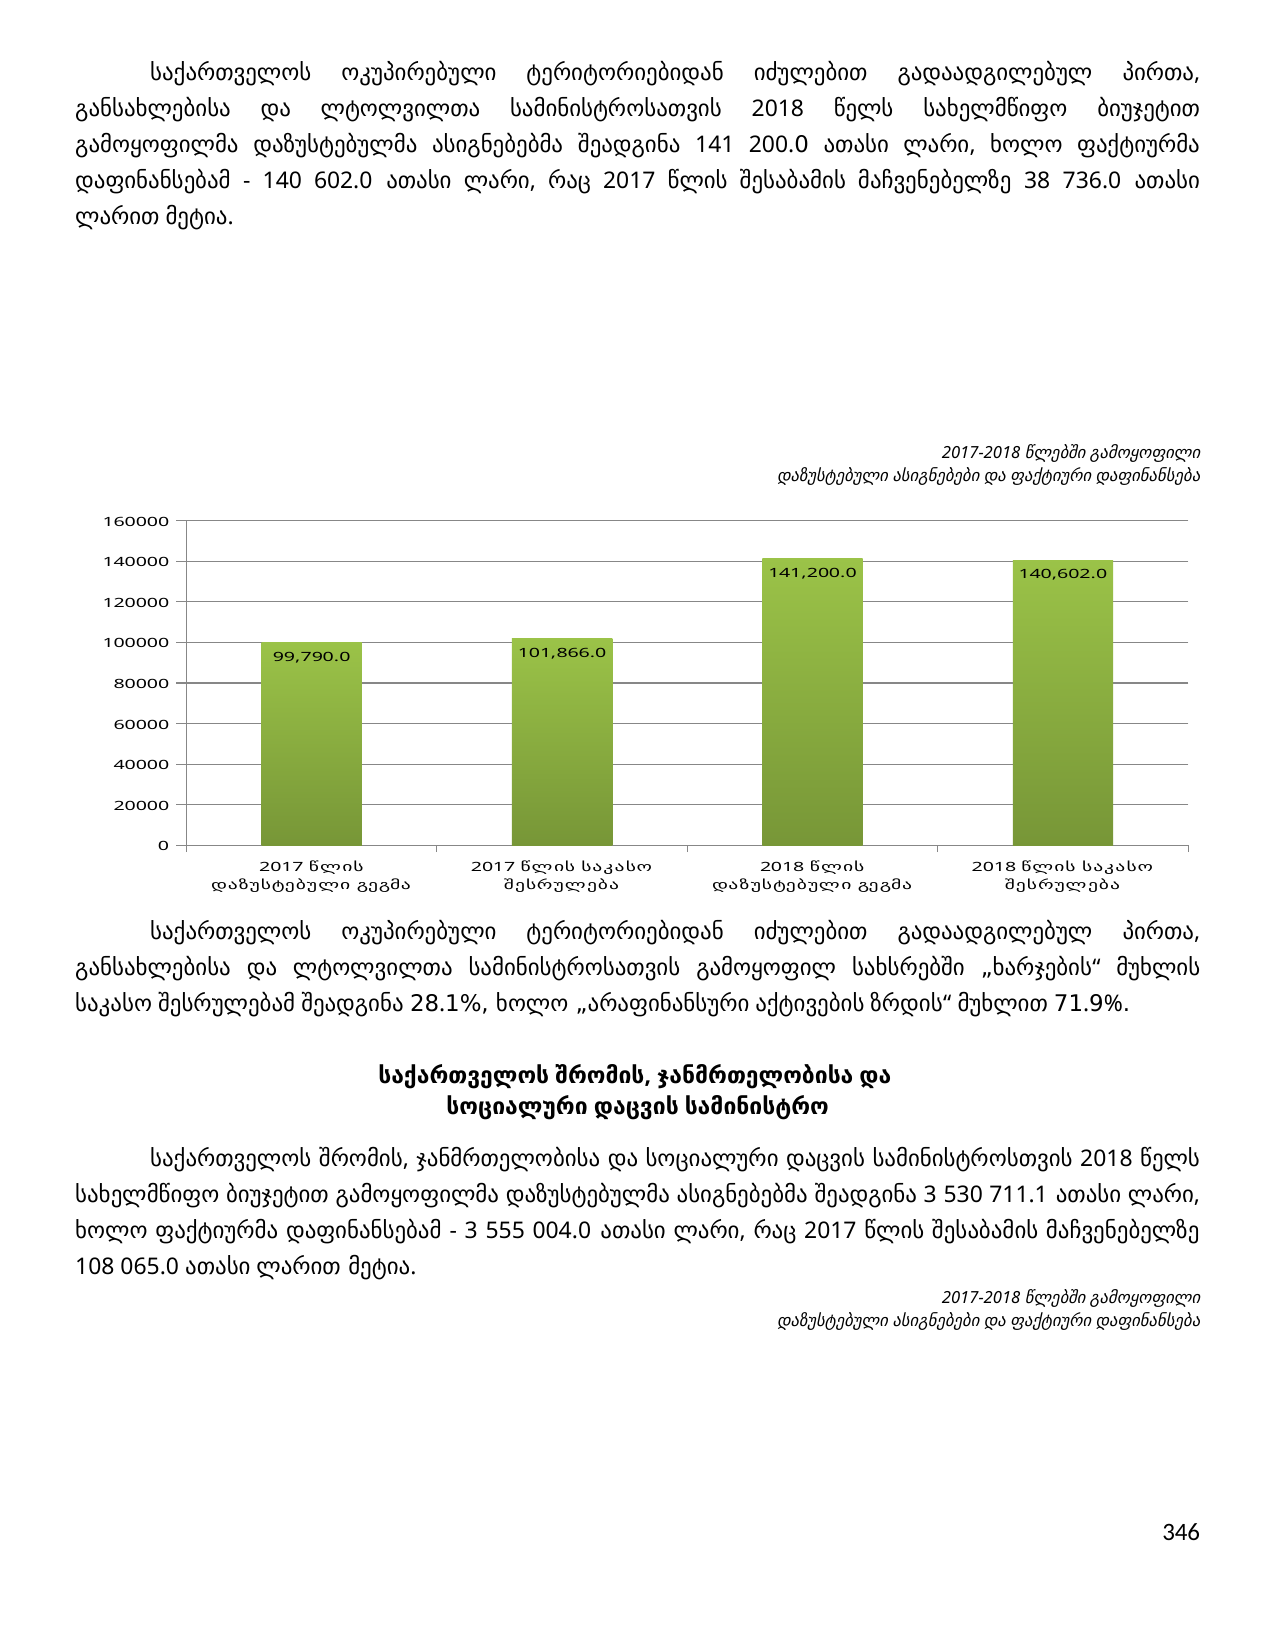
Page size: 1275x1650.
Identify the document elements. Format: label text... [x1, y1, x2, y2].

text საქართველოს შრომის, ჯანმრთელობისა და სოციალური დაცვის სამინისტრო [75, 1058, 1200, 1121]
text საქართველოს ოკუპირებული ტერიტორიებიდან იძულებით გადაადგილებულ პირთა, განსახლებისა და ლტოლვილთა სამინისტროსათვის 2018 წელს სახელმწიფო ბიუჯეტით გამოყოფილმა დაზუსტებულმა ასიგნებებმა შეადგინა 141 200.0 ათასი ლარი, ხოლო ფაქტიურმა დაფინანსებამ - 140 602.0 ათასი ლარი, რაც 2017 წლის შესაბამის მაჩვენებელზე 38 736.0 ათასი ლარით მეტია. [75, 56, 1200, 231]
text 2017-2018 წლებში გამოყოფილი დაზუსტებული ასიგნებები და ფაქტიური დაფინანსება [75, 1286, 1200, 1331]
text საქართველოს ოკუპირებული ტერიტორიებიდან იძულებით გადაადგილებულ პირთა, განსახლებისა და ლტოლვილთა სამინისტროსათვის გამოყოფილ სახსრებში „ხარჯების“ მუხლის საკასო შესრულებამ შეადგინა 28.1%, ხოლო „არაფინანსური აქტივების ზრდის“ მუხლით 71.9%. [75, 915, 1200, 1018]
text 2017-2018 წლებში გამოყოფილი დაზუსტებული ასიგნებები და ფაქტიური დაფინანსება [75, 441, 1200, 486]
text საქართველოს შრომის, ჯანმრთელობისა და სოციალური დაცვის სამინისტროსთვის 2018 წელს სახელმწიფო ბიუჯეტით გამოყოფილმა დაზუსტებულმა ასიგნებებმა შეადგინა 3 530 711.1 ათასი ლარი, ხოლო ფაქტიურმა დაფინანსებამ - 3 555 004.0 ათასი ლარი, რაც 2017 წლის შესაბამის მაჩვენებელზე 108 065.0 ათასი ლარით მეტია. [75, 1142, 1200, 1281]
